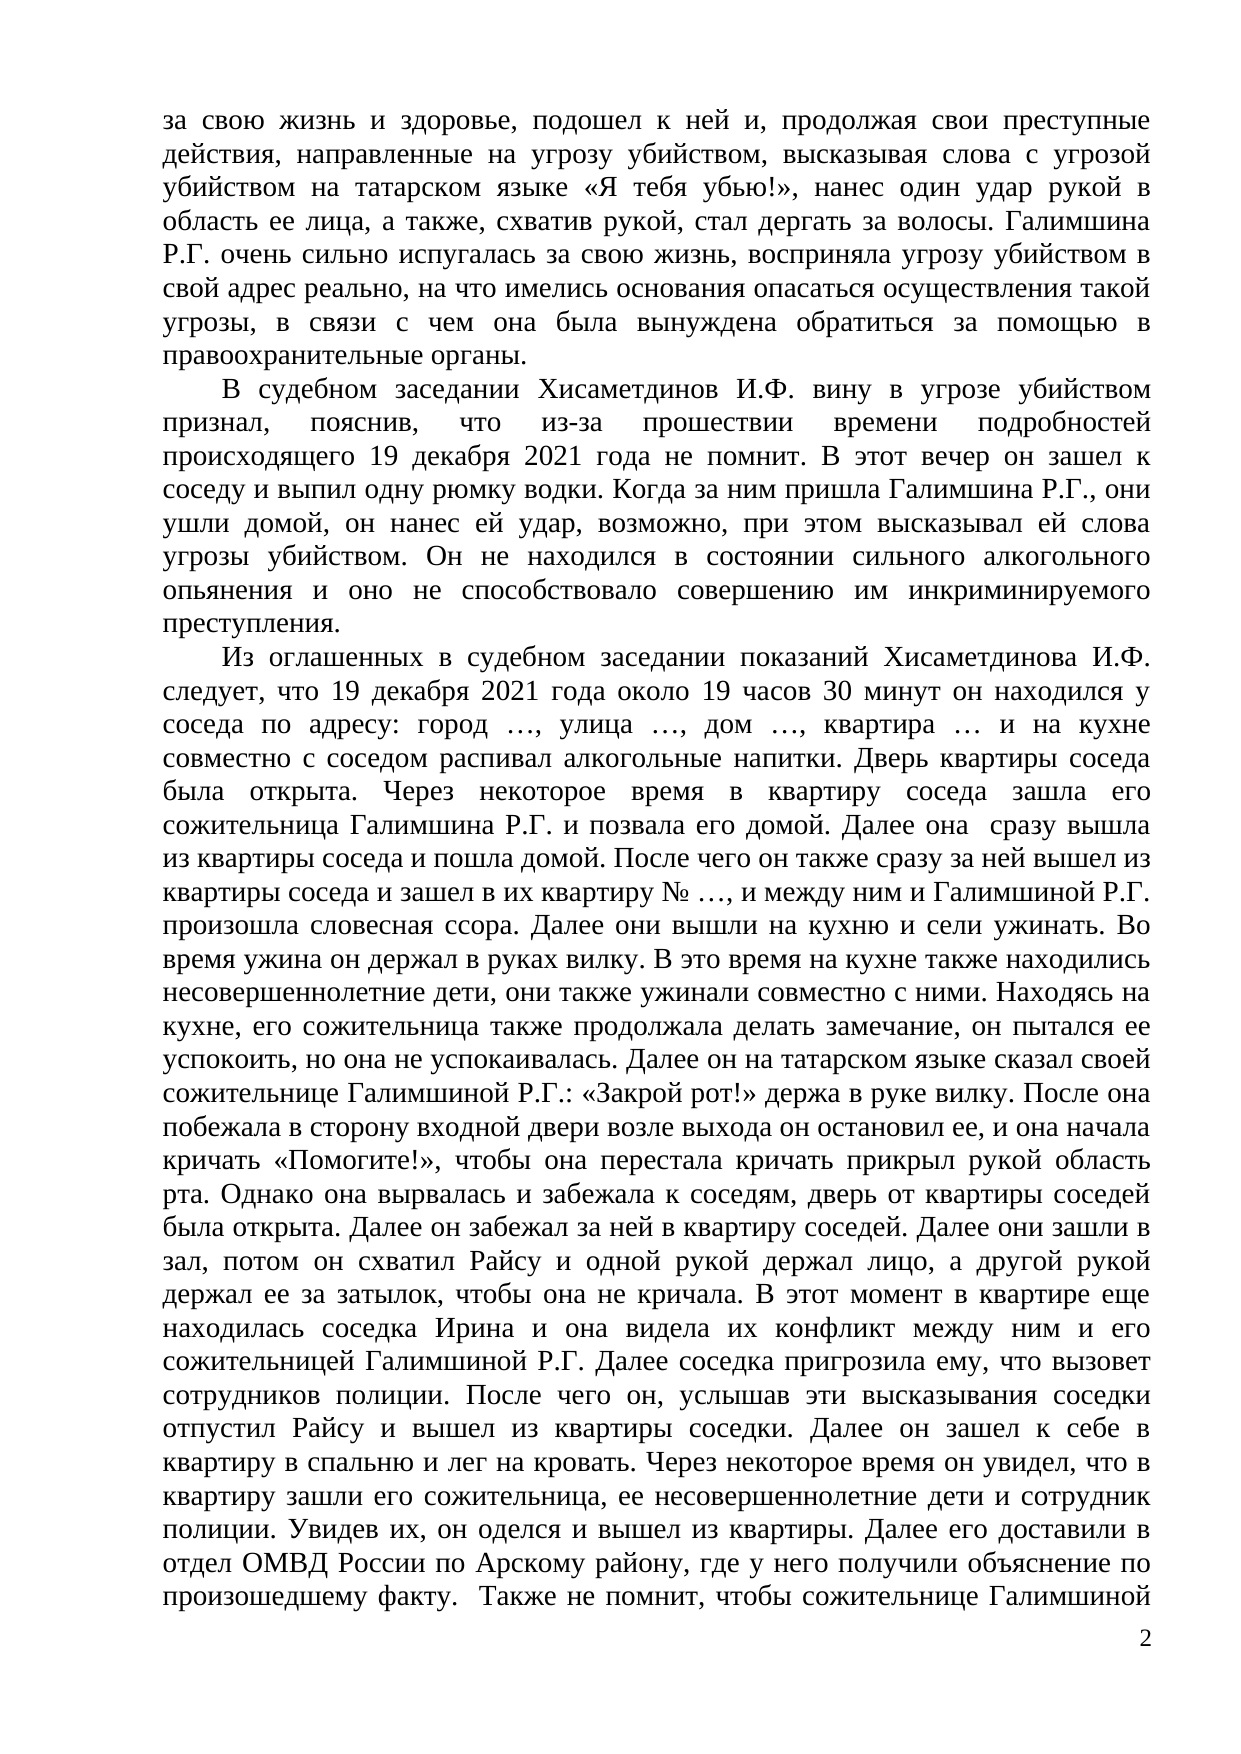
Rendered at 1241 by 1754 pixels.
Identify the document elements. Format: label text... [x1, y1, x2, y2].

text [162, 102, 1152, 371]
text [162, 639, 1152, 1612]
text В судебном заседании Хисаметдинов И.Ф. вину в угрозе убийством признал, пояснив, что из-за прошествии времени подробностей происходящего 19 декабря 2021 года не помнит. В этот вечер он зашел к соседу и выпил одну рюмку водки. Когда за ним пришла Галимшина Р.Г., они ушли домой, он нанес ей удар, возможно, при этом высказывал ей слова угрозы убийством. Он не находился в состоянии сильного алкогольного опьянения и оно не способствовало совершению им инкриминируемого преступления. [162, 371, 1152, 639]
